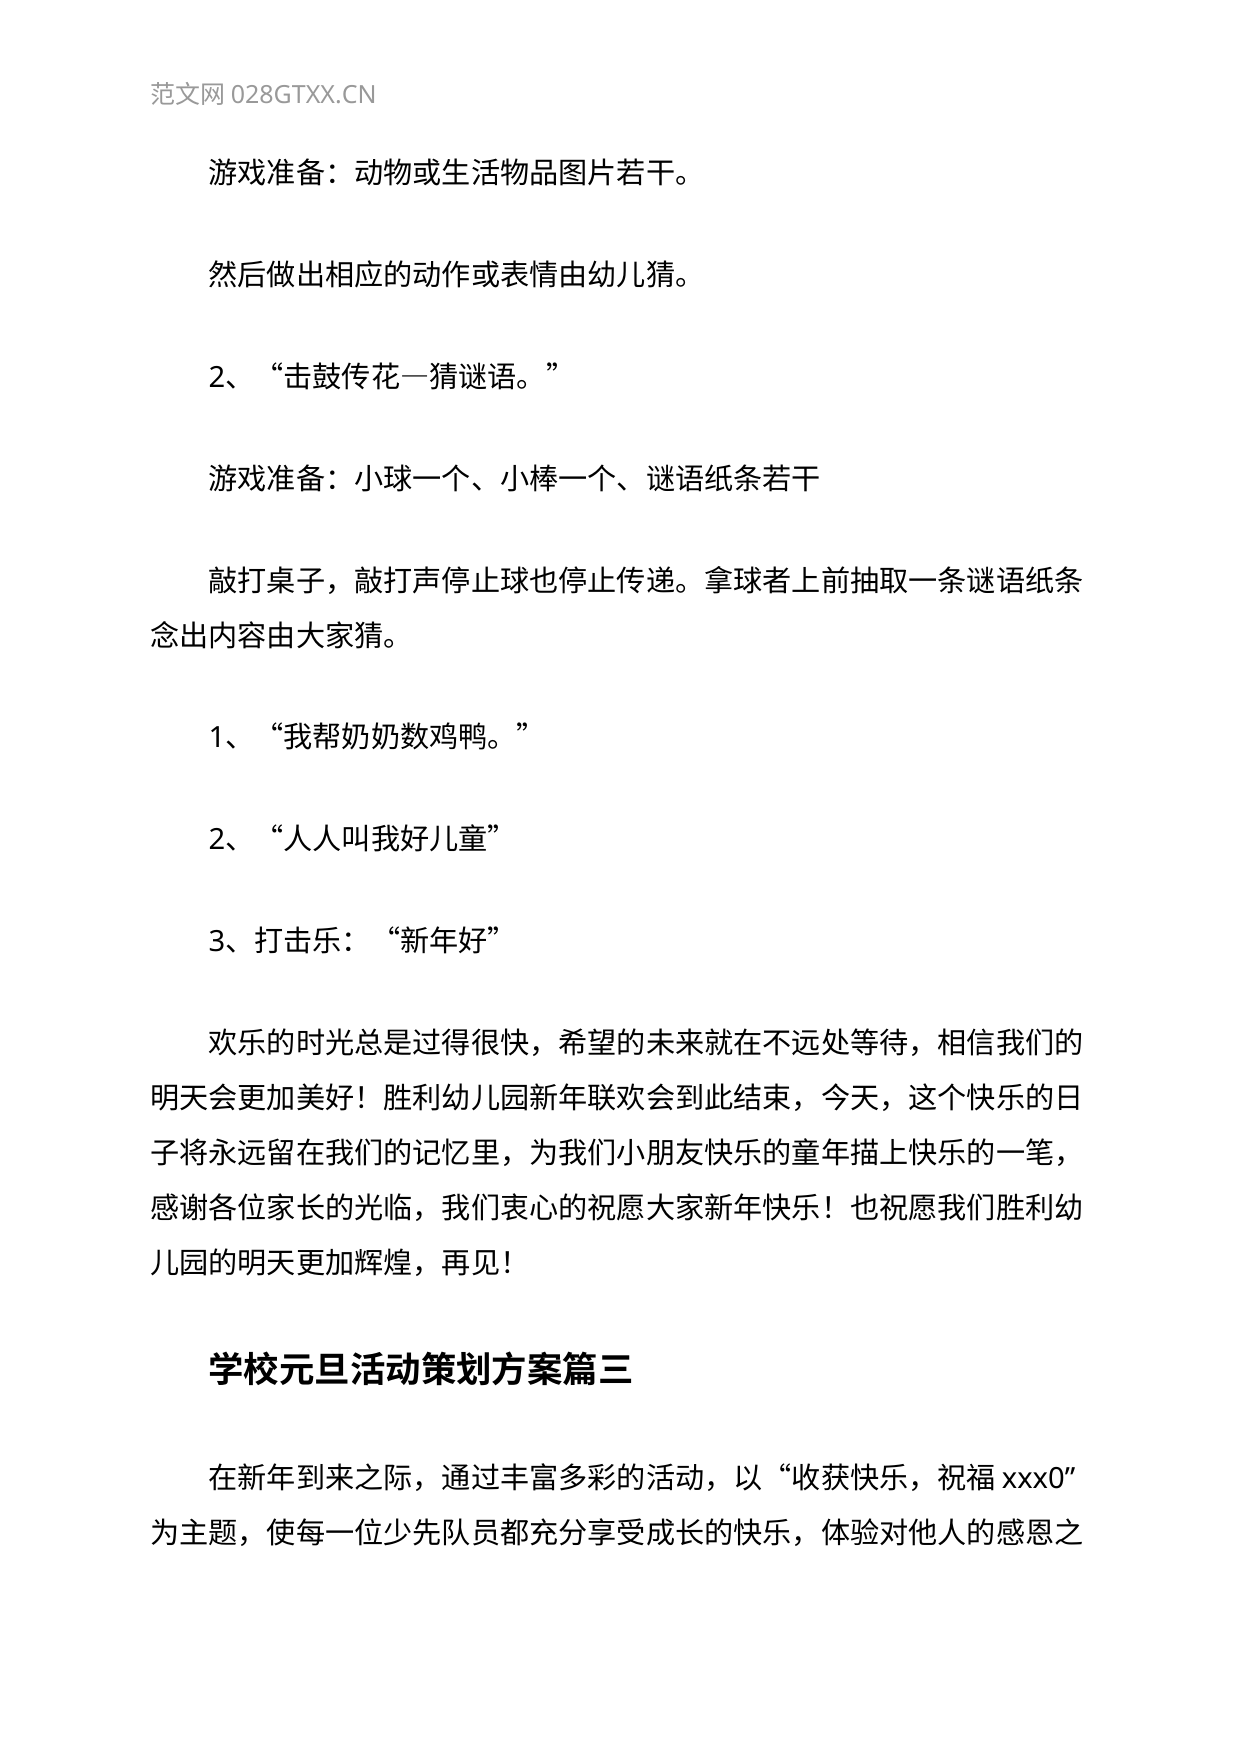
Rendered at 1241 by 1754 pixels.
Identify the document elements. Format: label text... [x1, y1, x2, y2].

text 1、“我帮奶奶数鸡鸭。” [150, 714, 1090, 756]
text 敲打桌子，敲打声停止球也停止传递。拿球者上前抽取一条谜语纸条念出内容由大家猜。 [150, 557, 1090, 654]
text 3、打击乐：“新年好” [150, 918, 1090, 960]
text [150, 1455, 1090, 1552]
text 游戏准备：小球一个、小棒一个、谜语纸条若干 [150, 456, 1090, 498]
text 然后做出相应的动作或表情由幼儿猜。 [150, 252, 1090, 294]
text 欢乐的时光总是过得很快，希望的未来就在不远处等待，相信我们的明天会更加美好！胜利幼儿园新年联欢会到此结束，今天，这个快乐的日子将永远留在我们的记忆里，为我们小朋友快乐的童年描上快乐的一笔，感谢各位家长的光临，我们衷心的祝愿大家新年快乐！也祝愿我们胜利幼儿园的明天更加辉煌，再见！ [150, 1020, 1090, 1282]
text 2、“击鼓传花—猜谜语。” [150, 353, 1090, 396]
text 2、“人人叫我好儿童” [150, 816, 1090, 858]
text 游戏准备：动物或生活物品图片若干。 [150, 150, 1090, 192]
text 学校元旦活动策划方案篇三 [150, 1341, 1090, 1392]
